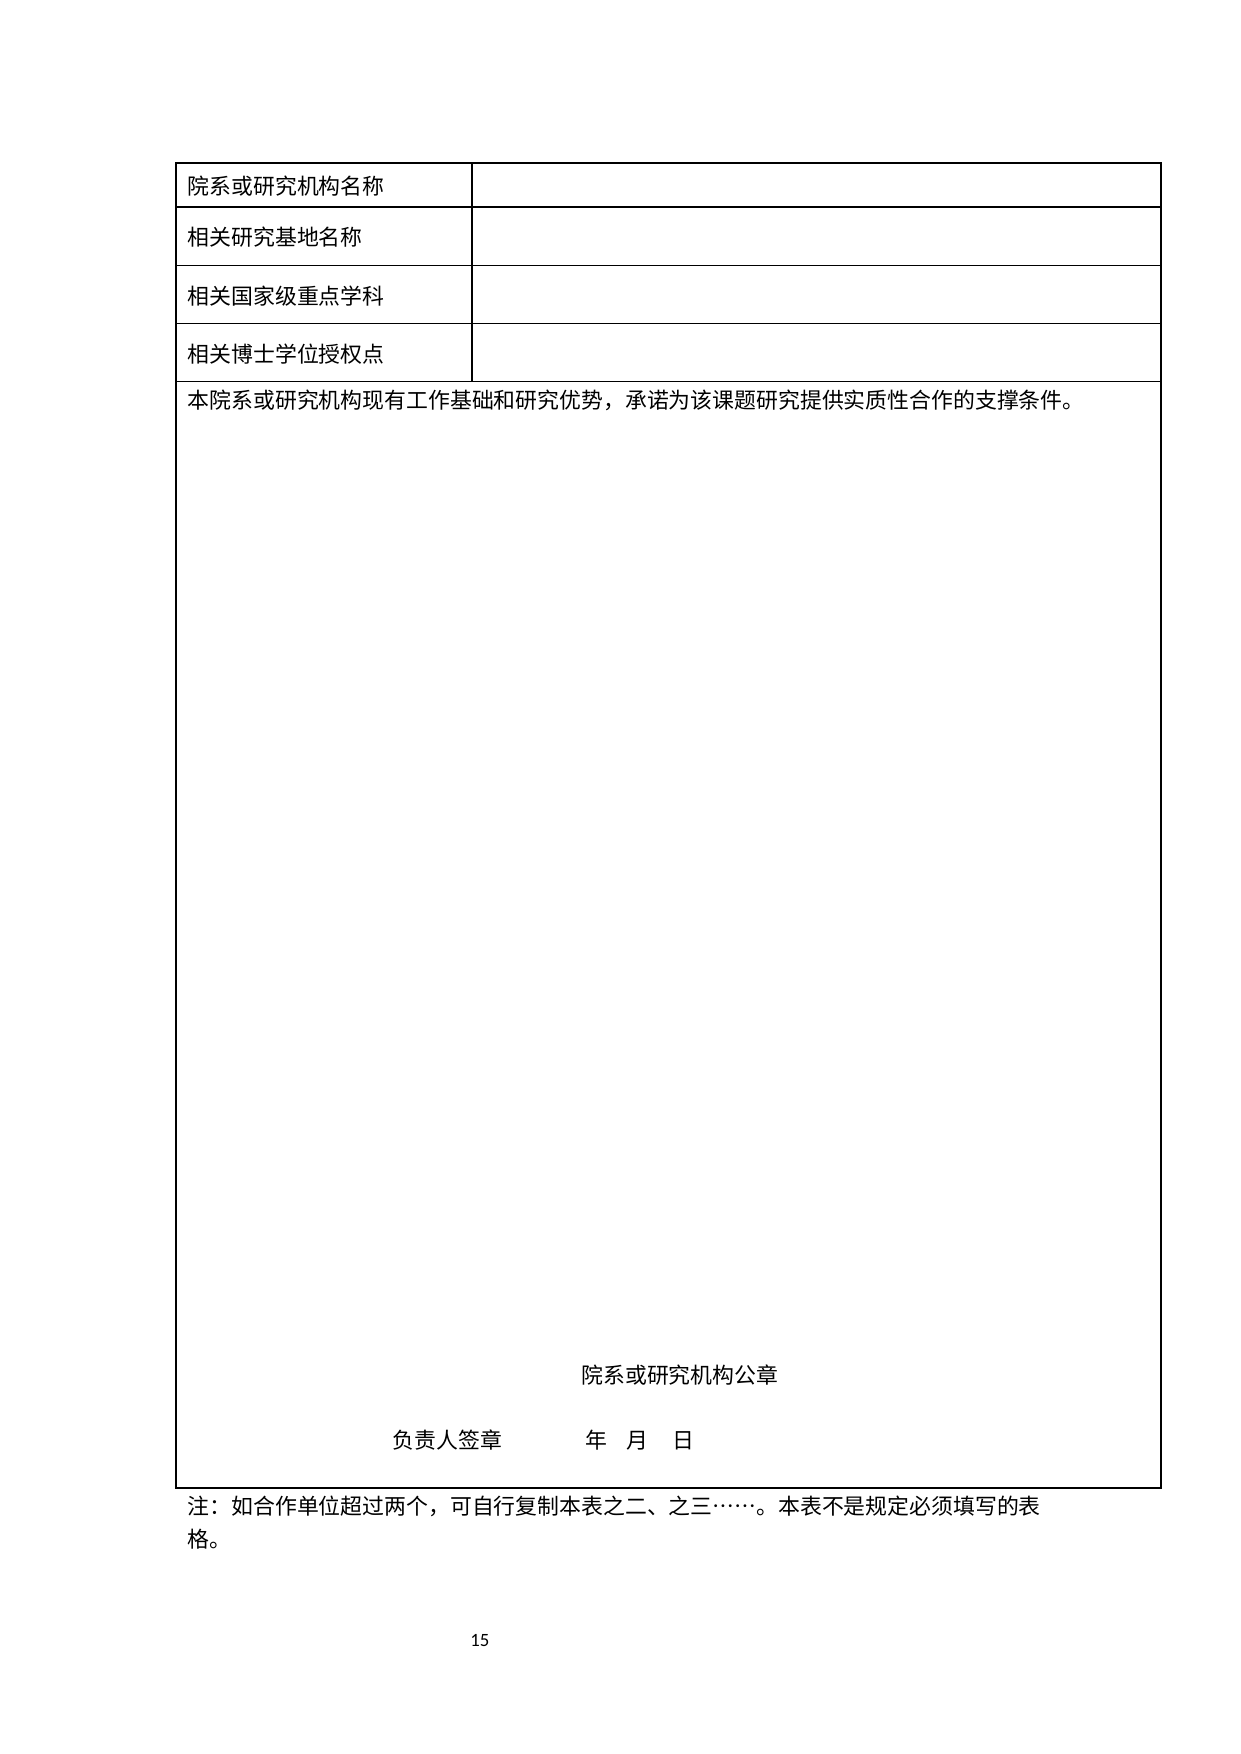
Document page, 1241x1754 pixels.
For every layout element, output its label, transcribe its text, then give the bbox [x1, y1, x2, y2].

table_cell 相关博士学位授权点 [177, 324, 471, 381]
table_cell [473, 208, 1160, 265]
table_cell 相关国家级重点学科 [177, 266, 471, 323]
table_header 院系或研究机构名称 [177, 164, 471, 206]
table_cell [473, 324, 1160, 381]
text 注：如合作单位超过两个，可自行复制本表之二、之三……。本表不是规定必须填写的表格。 [187, 1489, 1053, 1554]
table_cell [473, 266, 1160, 323]
table_cell 本院系或研究机构现有工作基础和研究优势，承诺为该课题研究提供实质性合作的支撑条件。 院系或研究机构公章 负责人签章 年 月 日 [177, 382, 1160, 1487]
table_cell 相关研究基地名称 [177, 208, 471, 265]
table_header [473, 164, 1160, 206]
